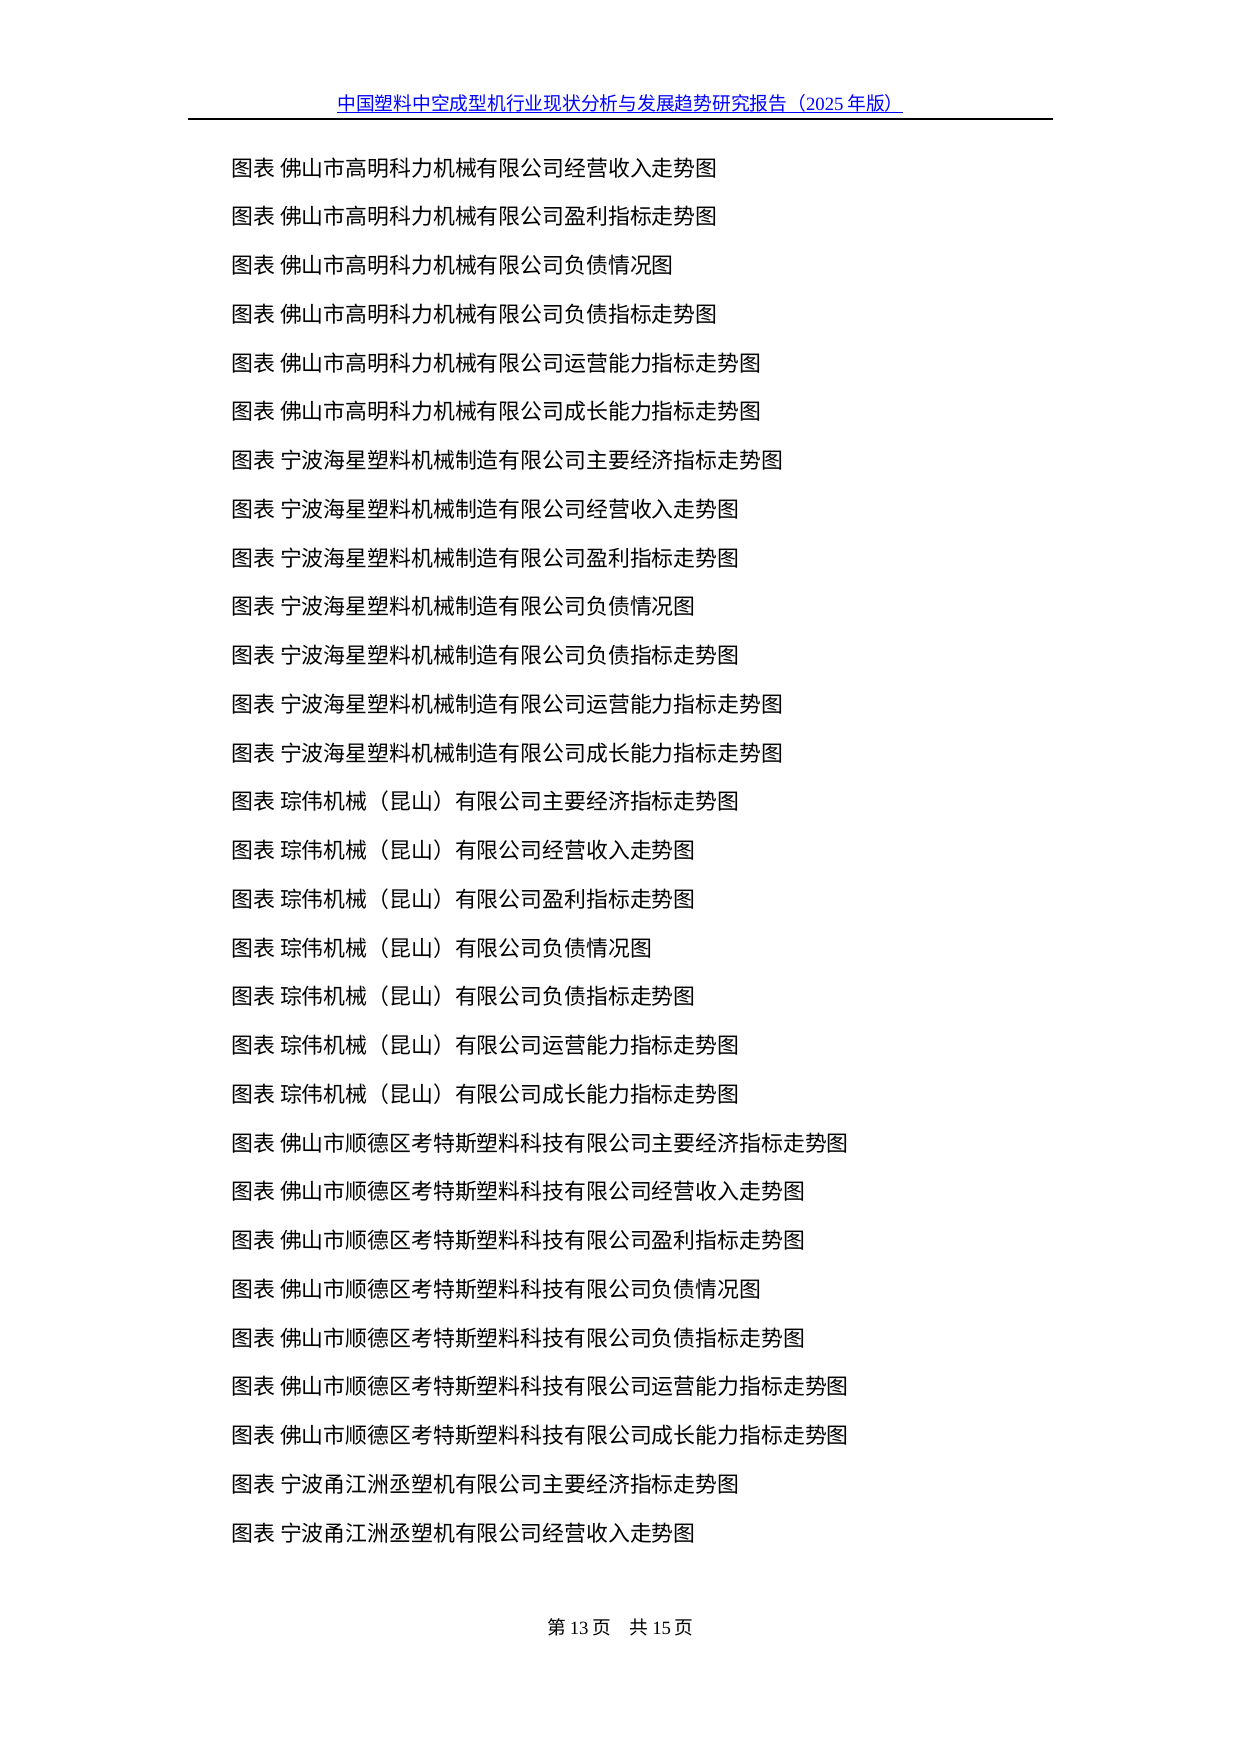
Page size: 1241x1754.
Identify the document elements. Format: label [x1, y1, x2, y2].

text [187, 150, 1053, 1548]
